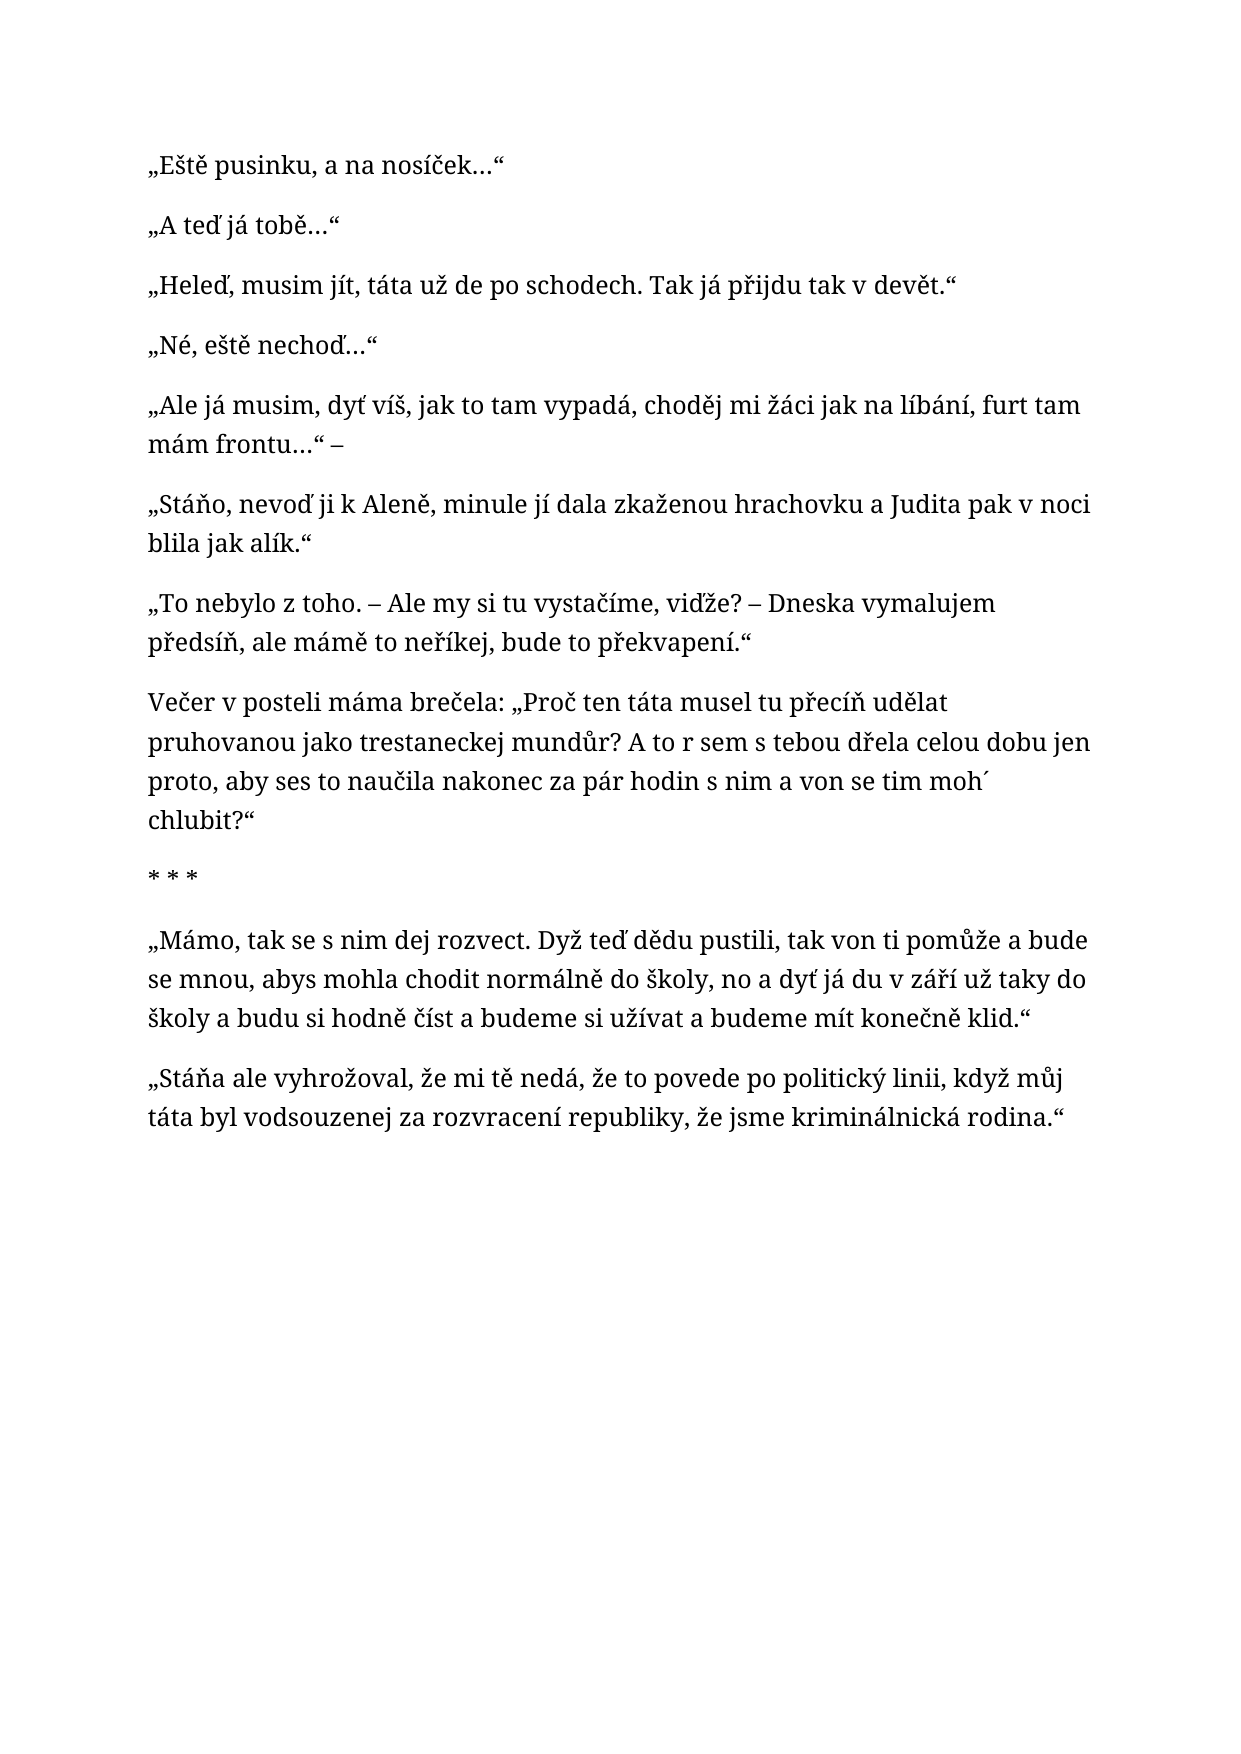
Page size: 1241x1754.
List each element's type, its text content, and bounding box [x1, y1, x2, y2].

text „Eště pusinku, a na nosíček…“ [148, 148, 1093, 182]
text „To nebylo z toho. – Ale my si tu vystačíme, viďže? – Dneska vymalujem předsíň, ale mámě to neříkej, bude to překvapení.“ [148, 586, 1093, 659]
text „Stáňa ale vyhrožoval, že mi tě nedá, že to povede po politický linii, když můj táta byl vodsouzenej za rozvracení republiky, že jsme kriminálnická rodina.“ [148, 1061, 1093, 1134]
text Večer v posteli máma brečela: „Proč ten táta musel tu přecíň udělat pruhovanou jako trestaneckej mundůr? A to r sem s tebou dřela celou dobu jen proto, aby ses to naučila nakonec za pár hodin s nim a von se tim moh´ chlubit?“ [148, 685, 1093, 837]
text „Mámo, tak se s nim dej rozvect. Dyž teď dědu pustili, tak von ti pomůže a bude se mnou, abys mohla chodit normálně do školy, no a dyť já du v září už taky do školy a budu si hodně číst a budeme si užívat a budeme mít konečně klid.“ [148, 923, 1093, 1035]
text „Né, eště nechoď…“ [148, 328, 1093, 362]
text „Ale já musim, dyť víš, jak to tam vypadá, choděj mi žáci jak na líbání, furt tam mám frontu…“ – [148, 388, 1093, 461]
text „Heleď, musim jít, táta už de po schodech. Tak já přijdu tak v devět.“ [148, 268, 1093, 302]
text „Stáňo, nevoď ji k Aleně, minule jí dala zkaženou hrachovku a Judita pak v noci blila jak alík.“ [148, 487, 1093, 560]
text * * * [148, 863, 1093, 897]
text „A teď já tobě…“ [148, 208, 1093, 242]
